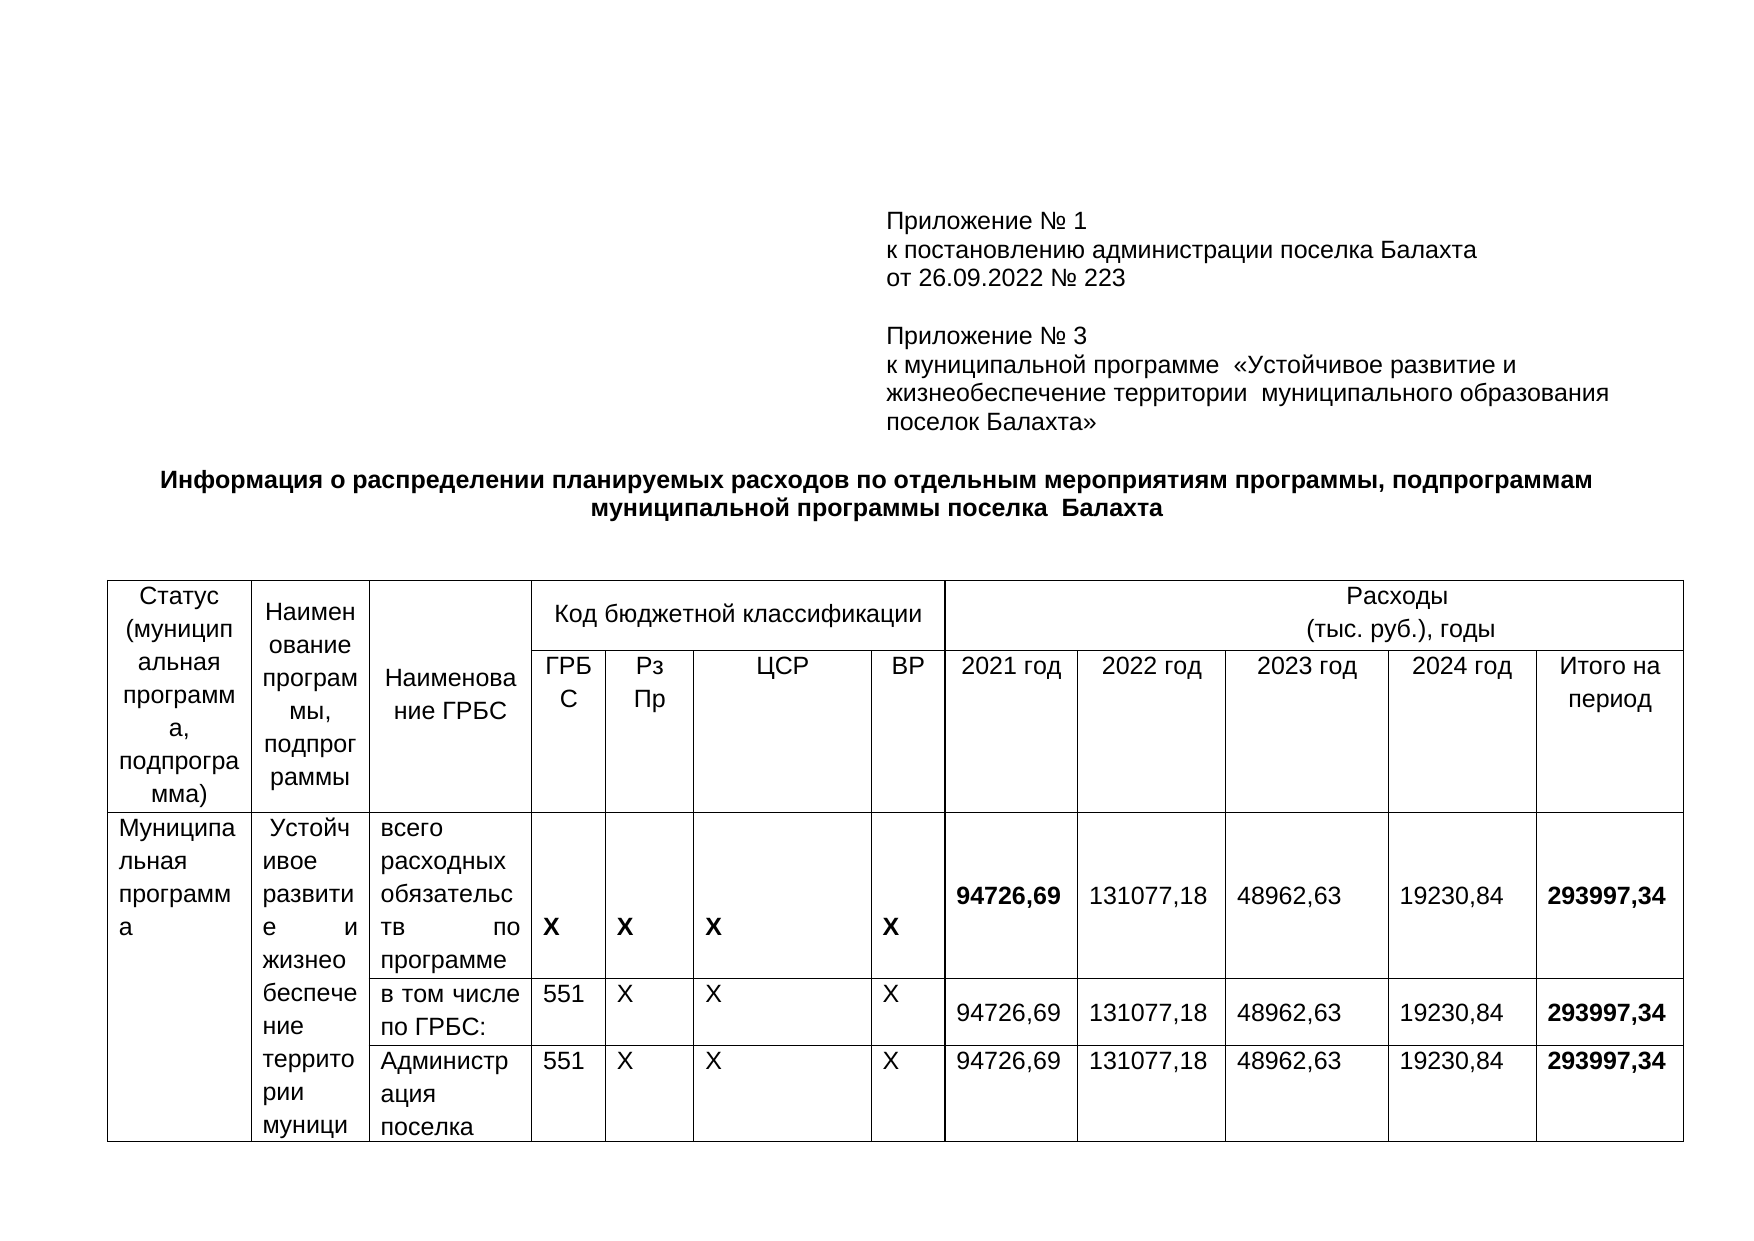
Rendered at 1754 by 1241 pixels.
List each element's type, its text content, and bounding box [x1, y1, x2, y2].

table_cell Х [694, 1046, 871, 1141]
table_cell Х [606, 813, 693, 978]
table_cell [370, 1046, 531, 1141]
table_cell 94726,69 [946, 979, 1077, 1045]
table_cell в том числе по ГРБС: [370, 979, 531, 1045]
table_cell 2023 год [1226, 651, 1388, 812]
table_cell ЦСР [694, 651, 871, 812]
table_cell 94726,69 [946, 813, 1077, 978]
table_cell 551 [532, 979, 605, 1045]
table_cell Х [532, 813, 605, 978]
table_cell 551 [532, 1046, 605, 1141]
table_cell 48962,63 [1226, 1046, 1388, 1141]
text от 26.09.2022 № 223 [886, 263, 1636, 292]
table_cell Итого на период [1537, 651, 1683, 812]
table_cell Х [872, 979, 944, 1045]
table_cell 48962,63 [1226, 813, 1388, 978]
table_cell 19230,84 [1389, 1046, 1536, 1141]
table_cell 131077,18 [1078, 1046, 1225, 1141]
table_cell Х [606, 979, 693, 1045]
text к постановлению администрации поселка Балахта [886, 235, 1636, 263]
table_cell 131077,18 [1078, 813, 1225, 978]
table_cell 94726,69 [946, 1046, 1077, 1141]
text к муниципальной программе «Устойчивое развитие и жизнеобеспечение территории муниципального образования поселок Балахта» [886, 350, 1636, 436]
table_cell Х [872, 1046, 944, 1141]
table_cell Х [694, 813, 871, 978]
table_cell 19230,84 [1389, 813, 1536, 978]
table_cell 48962,63 [1226, 979, 1388, 1045]
table_header Расходы (тыс. руб.), годы [1118, 581, 1683, 650]
table_header Код бюджетной классификации [532, 581, 944, 650]
table_cell Рз Пр [606, 651, 693, 812]
table_cell Х [606, 1046, 693, 1141]
table_header Наименование программы, подпрограммы [252, 581, 369, 812]
text Приложение № 3 [886, 321, 1636, 350]
table_cell Х [694, 979, 871, 1045]
text Приложение № 1 [886, 206, 1636, 235]
table_cell 2024 год [1389, 651, 1536, 812]
table_cell 131077,18 [1078, 979, 1225, 1045]
table_header Статус (муниципальная программа, подпрограмма) [108, 581, 251, 812]
table_cell 2022 год [1078, 651, 1225, 812]
table_cell 293997,34 [1537, 979, 1683, 1045]
table_cell Устойчивое развитие и жизнеобеспечение территории муниципального образования поселок Балахта [252, 813, 369, 1141]
text Информация о распределении планируемых расходов по отдельным мероприятиям программы, подпрограммам муниципальной программы поселка Балахта [118, 465, 1636, 522]
table_cell 293997,34 [1537, 1046, 1683, 1141]
table_cell всего расходных обязательств по программе [370, 813, 531, 978]
table_header [970, 581, 1118, 650]
table_cell 293997,34 [1537, 813, 1683, 978]
table_cell 2021 год [946, 651, 1077, 812]
table_cell Х [872, 813, 944, 978]
table_cell ВР [872, 651, 944, 812]
table_header Наименование ГРБС [370, 581, 531, 812]
table_cell ГРБС [532, 651, 605, 812]
table_cell 19230,84 [1389, 979, 1536, 1045]
table_header [946, 581, 969, 650]
table_cell Муниципальная программа [108, 813, 251, 1141]
